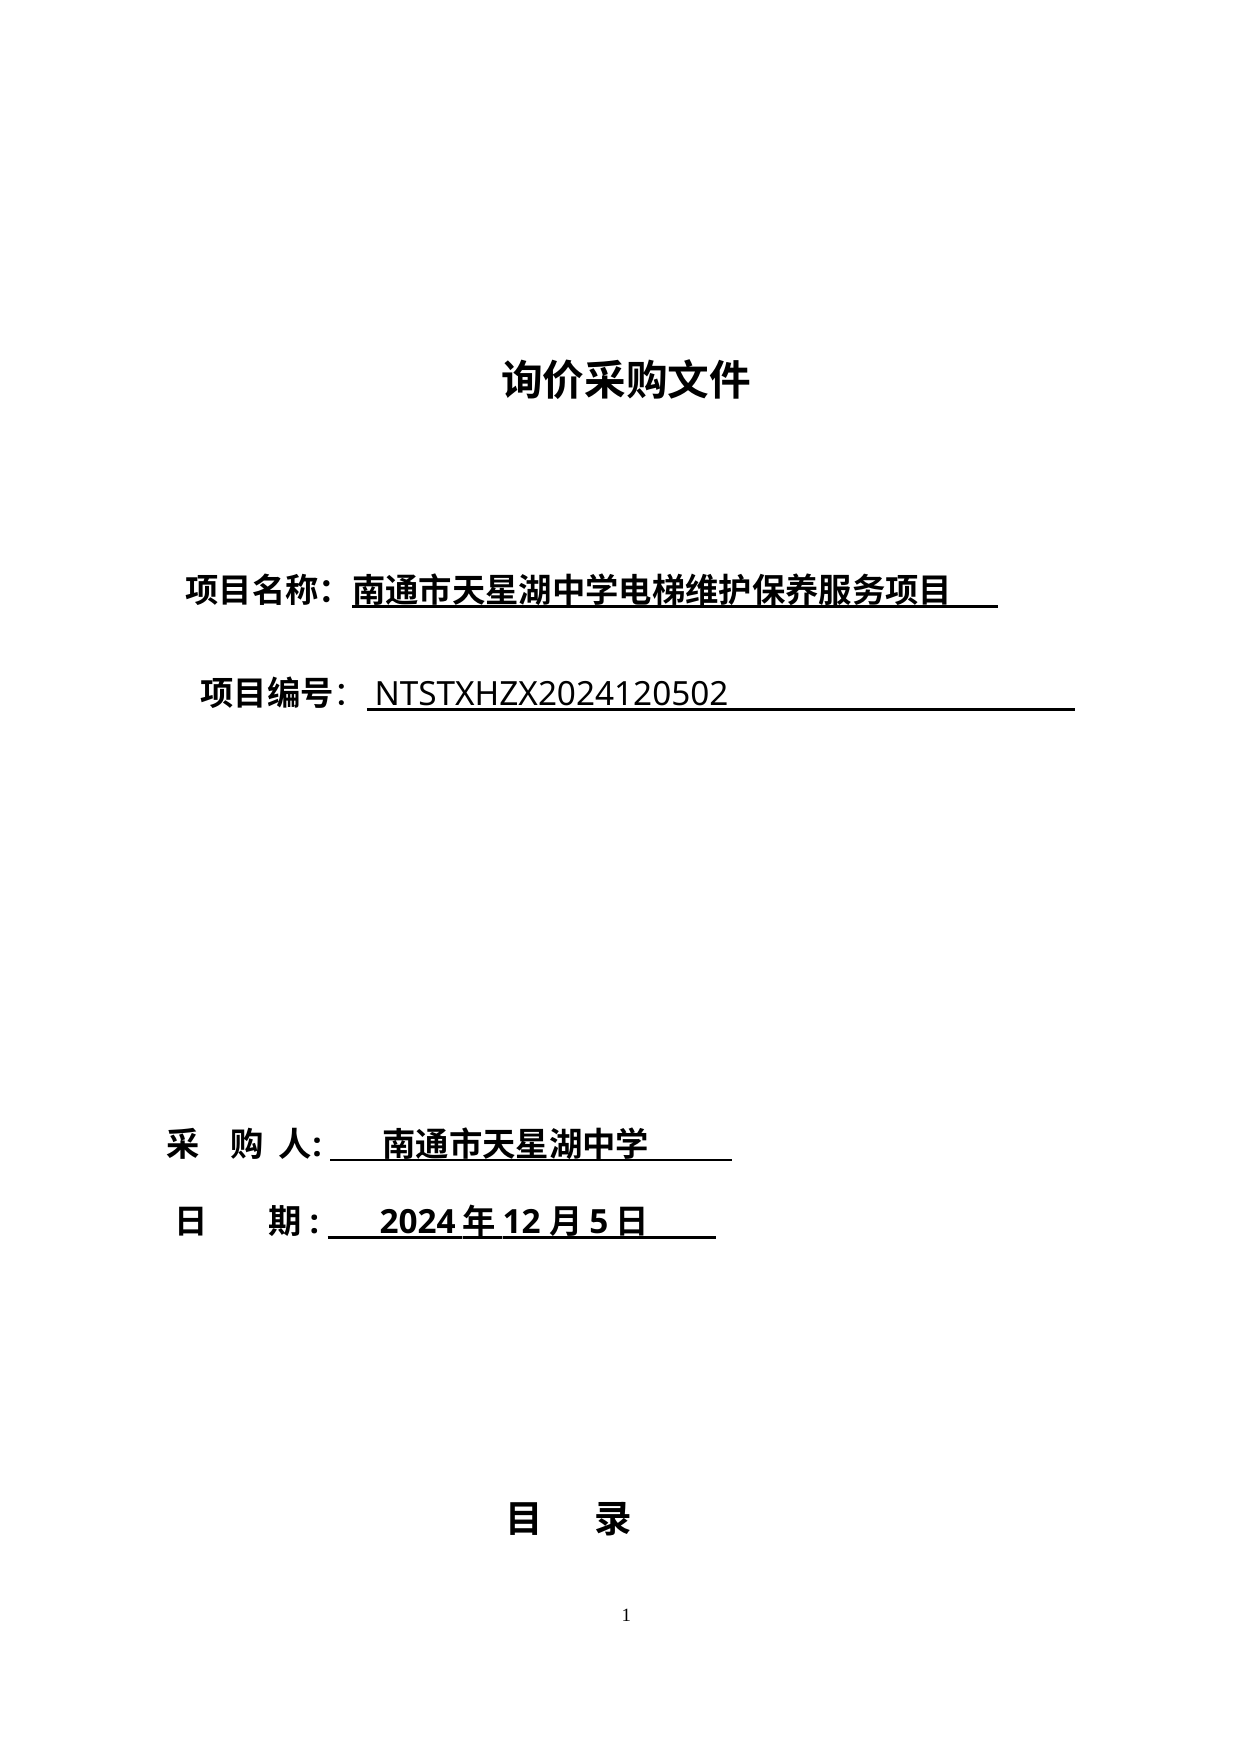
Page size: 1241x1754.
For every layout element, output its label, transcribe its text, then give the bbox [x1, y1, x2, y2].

text 日 期 : 2024年12 月5日 [108, 1187, 1180, 1252]
text 询价采购文件 [167, 345, 1085, 410]
text 项目名称：南通市天星湖中学电梯维护保养服务项目 [167, 556, 1085, 621]
text 目 录 [167, 1484, 1085, 1549]
text 项目编号： NTSTXHZX2024120502 [167, 659, 1085, 724]
text 采 购 人: 南通市天星湖中学 [167, 1109, 1085, 1174]
